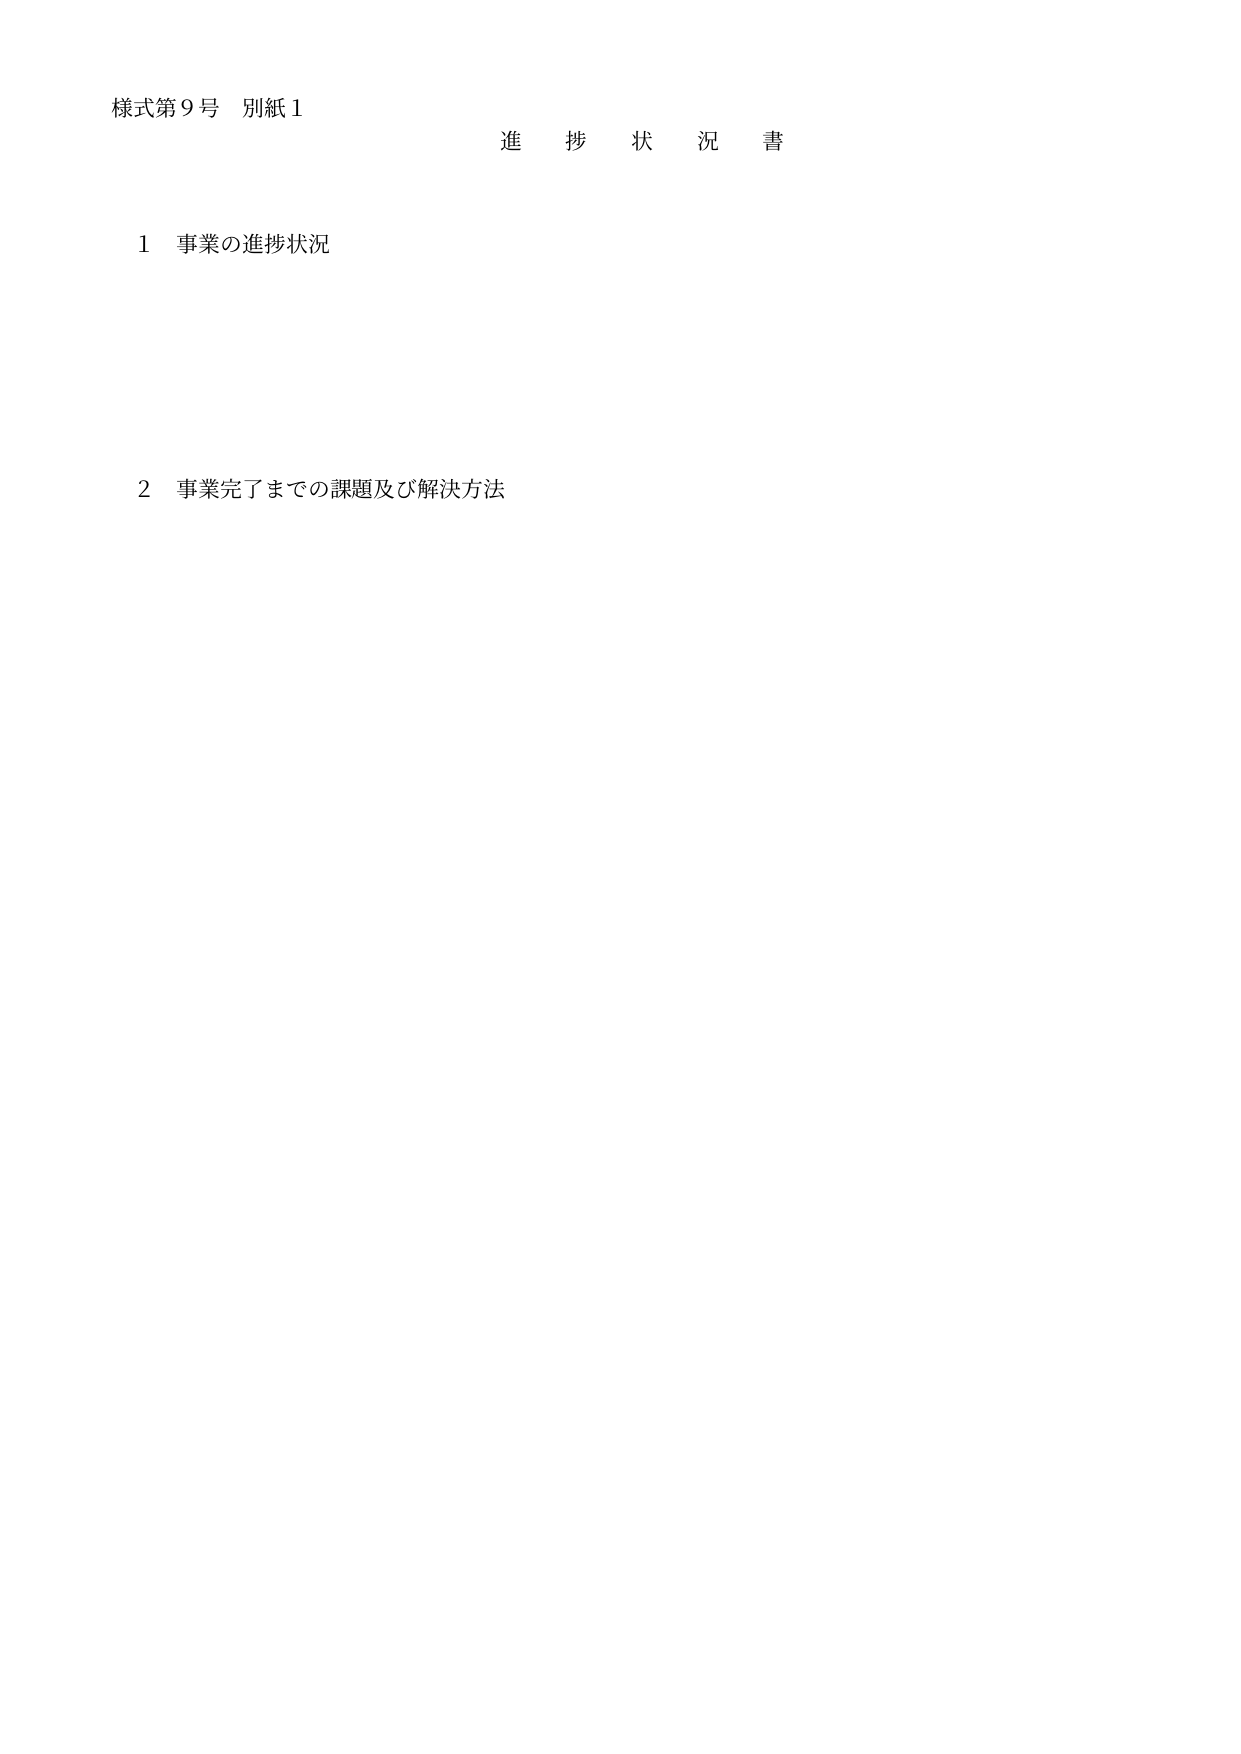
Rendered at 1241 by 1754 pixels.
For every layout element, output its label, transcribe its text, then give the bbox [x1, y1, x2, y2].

table_cell 様式第９号 別紙１ 進 捗 状 況 書 １ 事業の進捗状況 ２ 事業完了までの課題及び解決方法 [100, 90, 1163, 1661]
